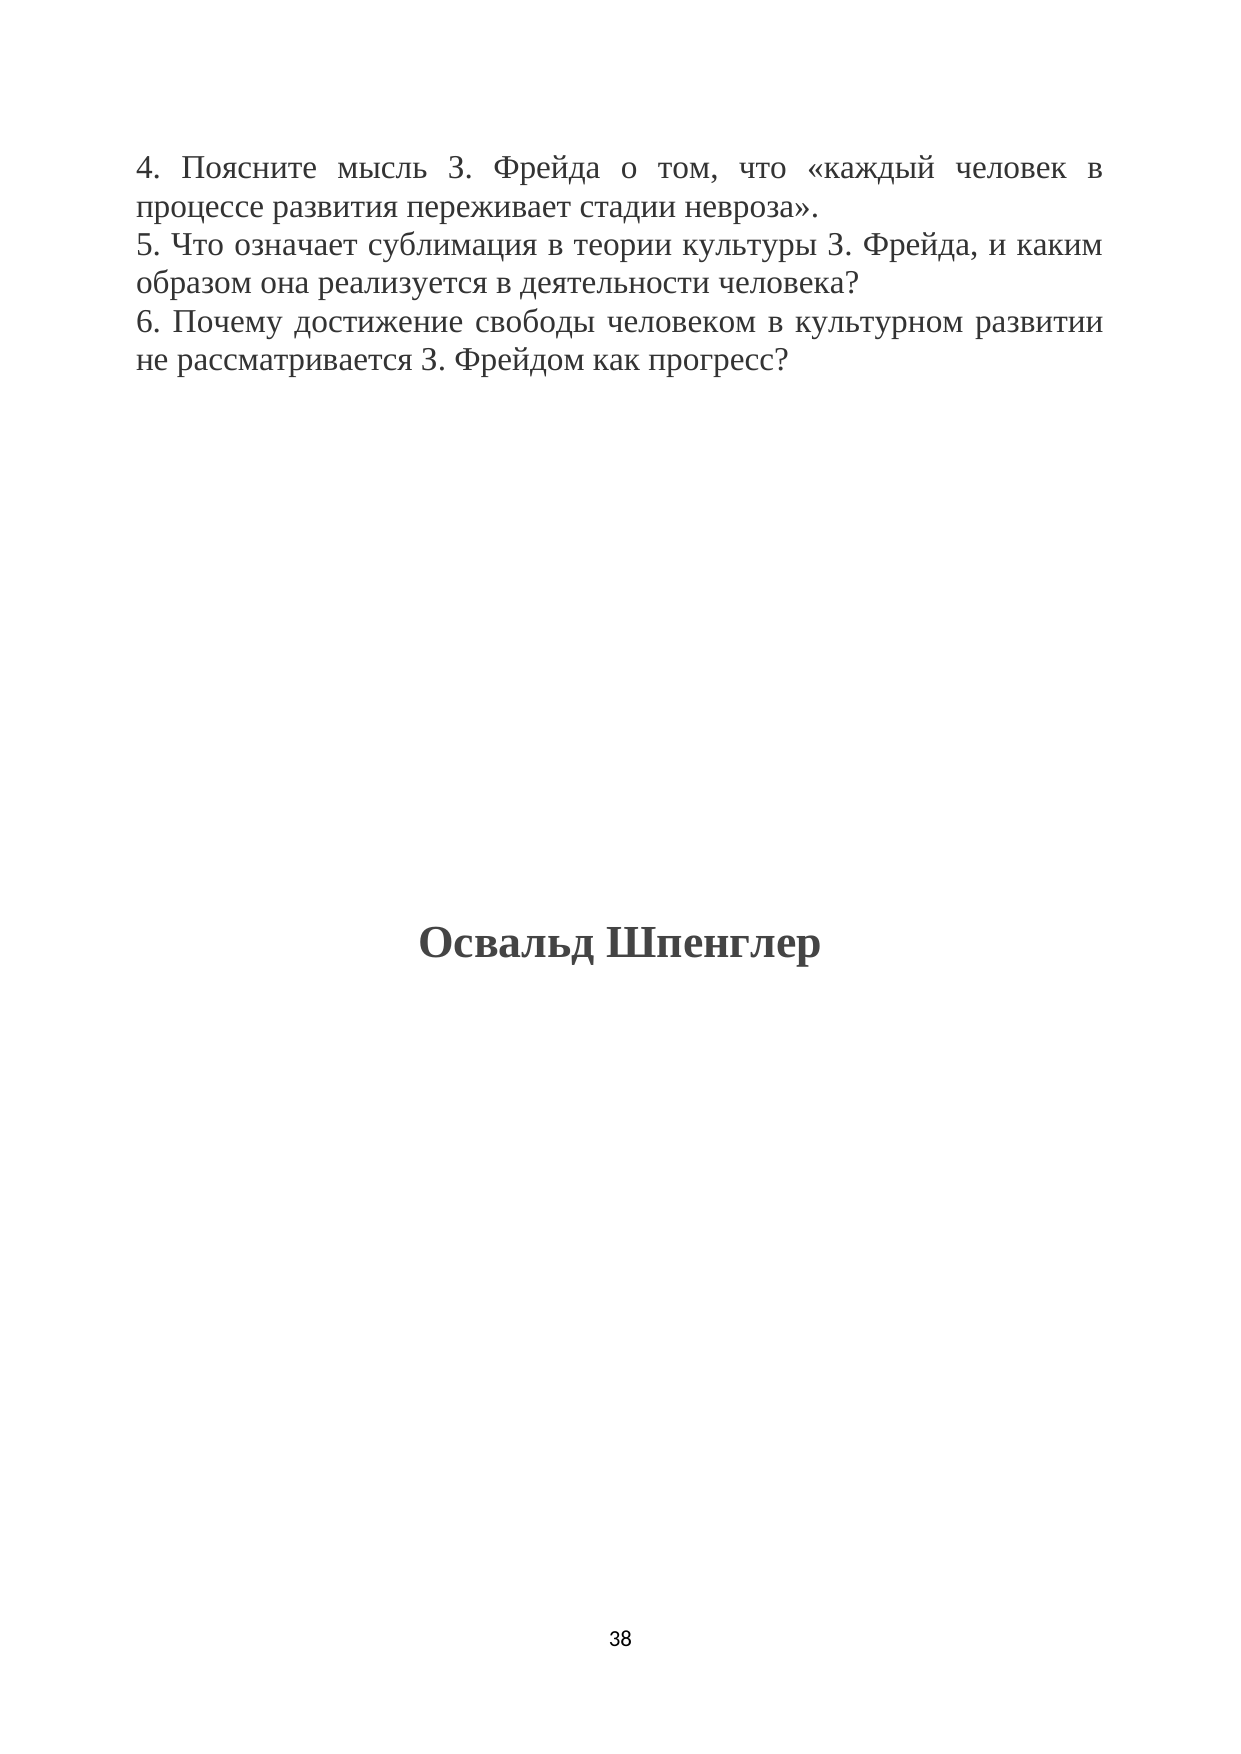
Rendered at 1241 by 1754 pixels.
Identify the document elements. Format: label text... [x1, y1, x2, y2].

text 6. Почему достижение свободы человеком в культурном развитии не рассматривается З. Фрейдом как прогресс? [136, 301, 1104, 378]
text 4. Поясните мысль З. Фрейда о том, что «каждый человек в процессе развития переживает стадии невроза». [136, 148, 1104, 224]
text 5. Что означает сублимация в теории культуры З. Фрейда, и каким образом она реализуется в деятельности человека? [136, 224, 1104, 301]
text Освальд Шпенглер [136, 914, 1104, 967]
